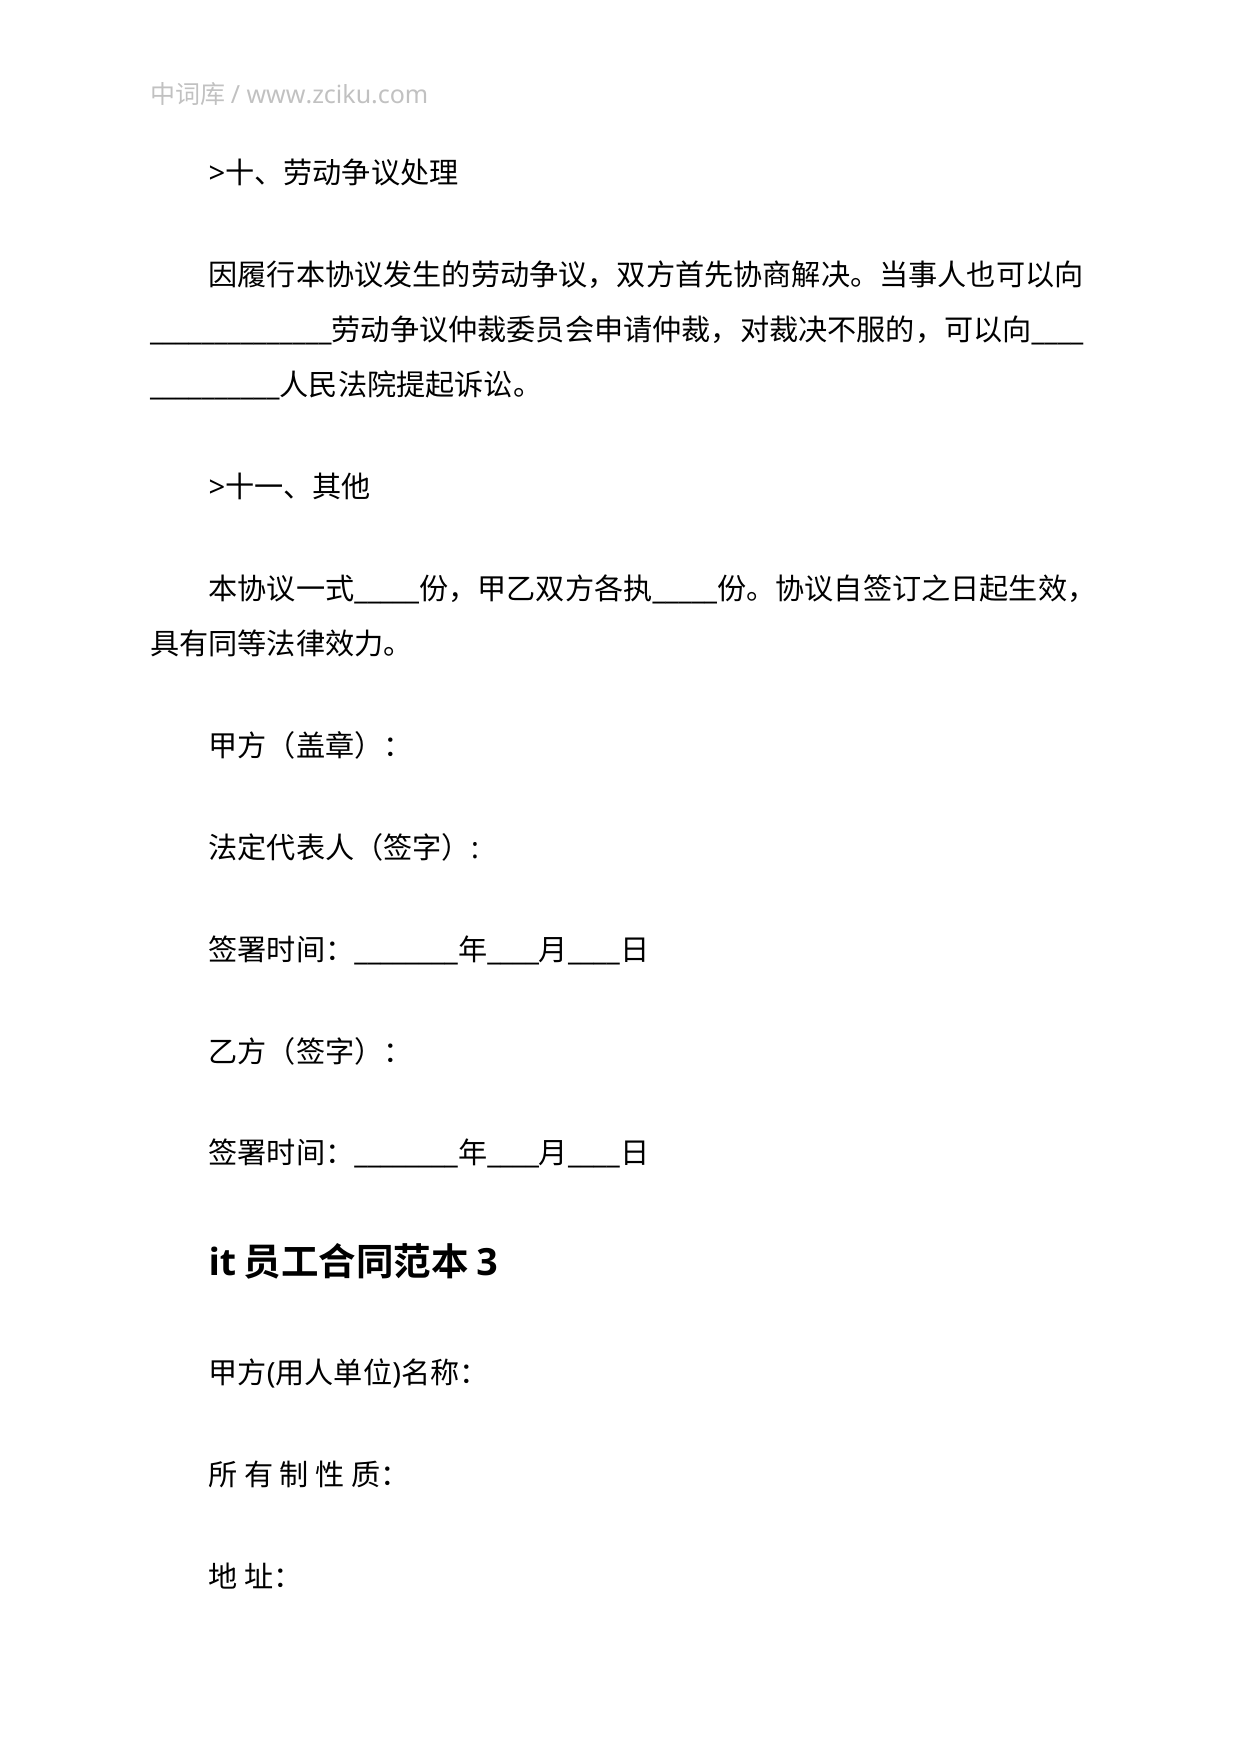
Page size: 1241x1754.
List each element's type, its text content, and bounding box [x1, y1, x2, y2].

text 地 址： [150, 1553, 1090, 1596]
text 甲方(用人单位)名称： [150, 1350, 1090, 1392]
text 所 有 制 性 质： [150, 1452, 1090, 1494]
text 法定代表人（签字）: [150, 824, 1090, 867]
text 乙方（签字）： [150, 1028, 1090, 1071]
text it员工合同范本3 [150, 1232, 1090, 1287]
text 本协议一式_____份，甲乙双方各执_____份。协议自签订之日起生效，具有同等法律效力。 [150, 566, 1090, 663]
text >十一、其他 [150, 464, 1090, 506]
text 因履行本协议发生的劳动争议，双方首先协商解决。当事人也可以向______________劳动争议仲裁委员会申请仲裁，对裁决不服的，可以向______________人民法院提起诉讼。 [150, 252, 1090, 404]
text >十、劳动争议处理 [150, 150, 1090, 192]
text 签署时间：________年____月____日 [150, 1130, 1090, 1172]
text 签署时间：________年____月____日 [150, 926, 1090, 969]
text 甲方（盖章）： [150, 723, 1090, 765]
